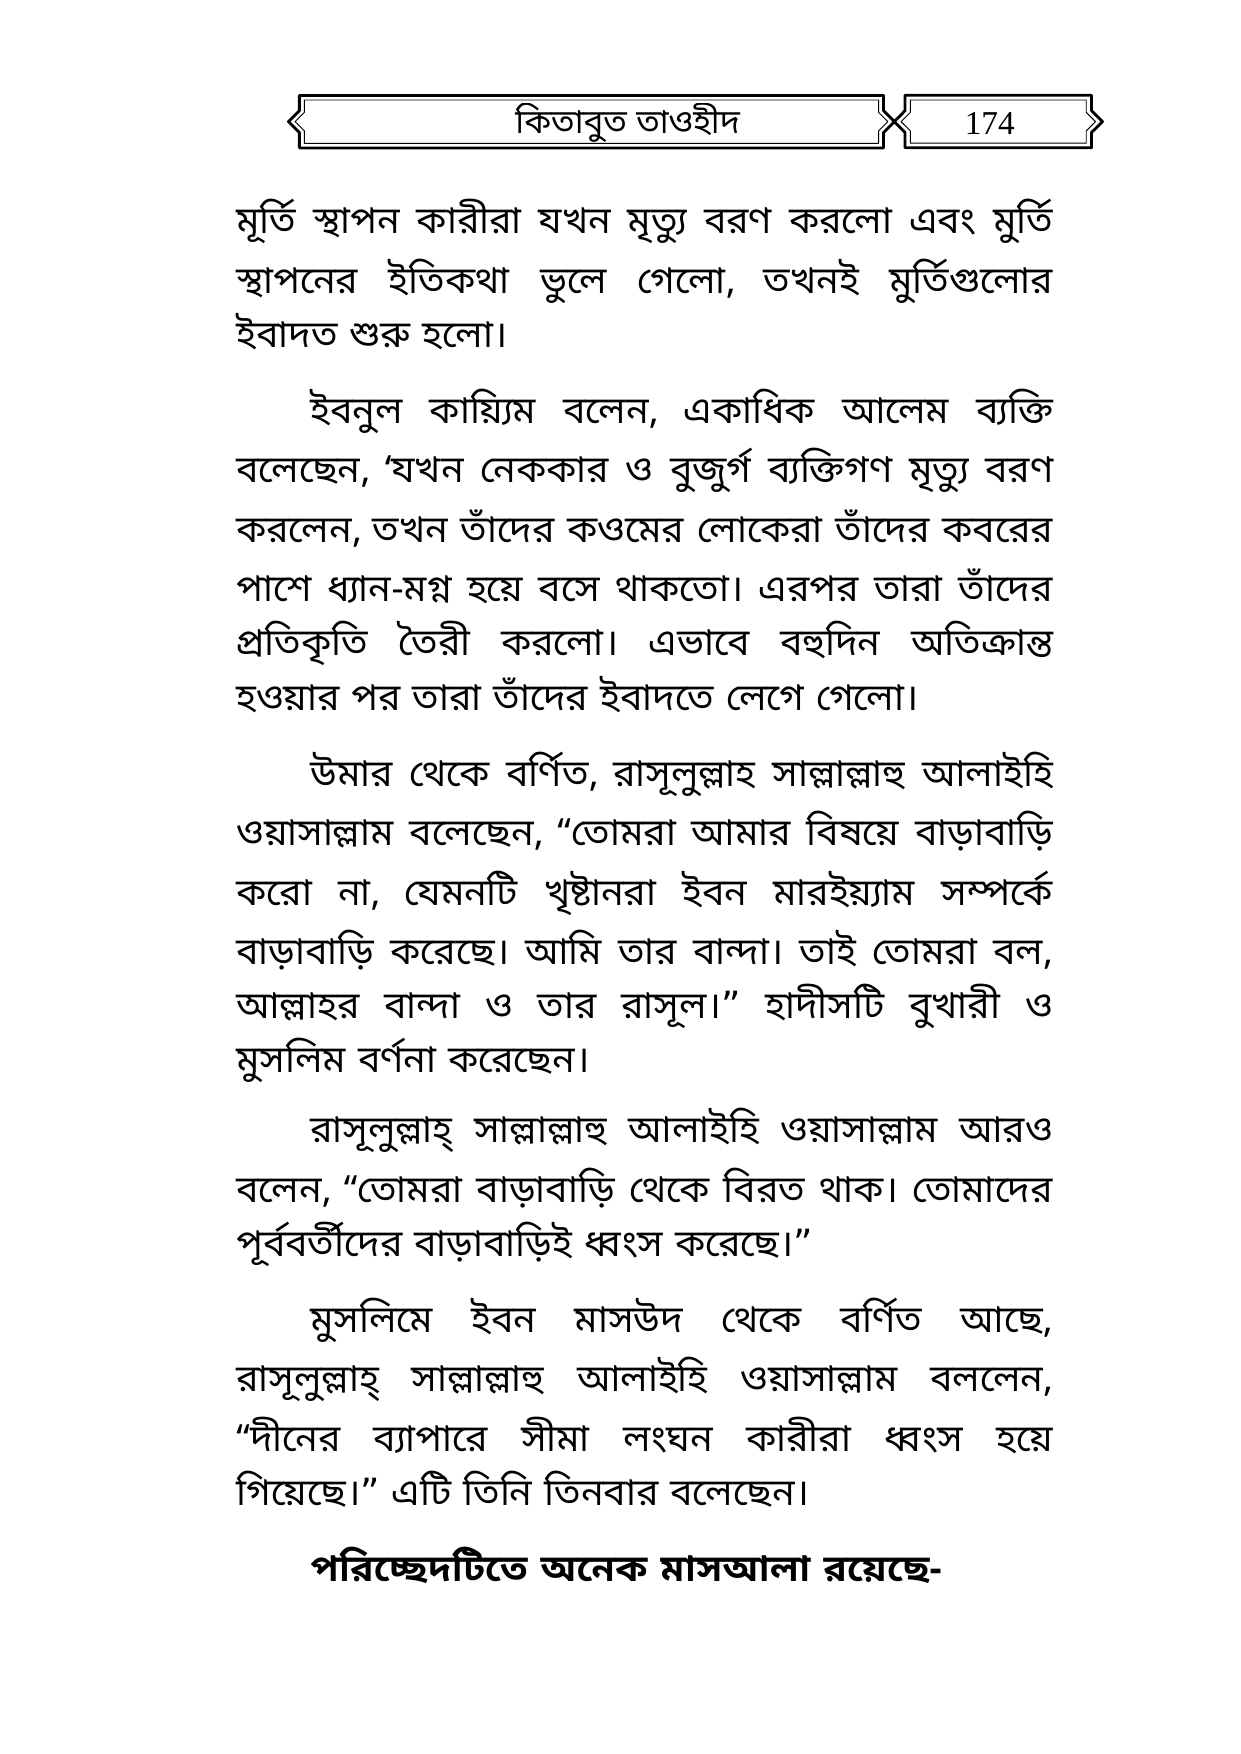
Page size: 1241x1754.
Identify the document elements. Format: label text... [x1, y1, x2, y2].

text উমার থেকে বর্ণিত, রাসূলুল্লাহ সাল্লাল্লাহু আলাইহি ওয়াসাল্লাম বলেছেন, “তোমরা আমার বিষয়ে বাড়াবাড়ি করো না, যেমনটি খৃষ্টানরা ইবন মারইয়্যাম সম্পর্কে বাড়াবাড়ি করেছে। আমি তার বান্দা। তাই তোমরা বল, আল্লাহর বান্দা ও তার রাসূল।” হাদীসটি বুখারী ও মুসলিম বর্ণনা করেছেন। [236, 746, 1053, 1088]
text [236, 199, 1053, 363]
text ইবনুল কায়্যিম বলেন, একাধিক আলেম ব্যক্তি বলেছেন, ‘যখন নেককার ও বুজুর্গ ব্যক্তিগণ মৃত্যু বরণ করলেন, তখন তাঁদের কওমের লোকেরা তাঁদের কবরের পাশে ধ্যান-মগ্ন হয়ে বসে থাকতো। এরপর তারা তাঁদের প্রতিকৃতি তৈরী করলো। এভাবে বহুদিন অতিক্রান্ত হওয়ার পর তারা তাঁদের ইবাদতে লেগে গেলো। [236, 383, 1053, 725]
text রাসূলুল্লাহ্ সাল্লাল্লাহু আলাইহি ওয়াসাল্লাম আরও বলেন, “তোমরা বাড়াবাড়ি থেকে বিরত থাক। তোমাদের পূর্ববর্তীদের বাড়াবাড়িই ধ্বংস করেছে।” [236, 1108, 1053, 1272]
subtitle পরিচ্ছেদটিতে অনেক মাসআলা রয়েছে- [236, 1541, 1053, 1597]
text মুসলিমে ইবন মাসউদ থেকে বর্ণিত আছে, রাসূলুল্লাহ্ সাল্লাল্লাহু আলাইহি ওয়াসাল্লাম বললেন, “দীনের ব্যাপারে সীমা লংঘন কারীরা ধ্বংস হয়ে গিয়েছে।” এটি তিনি তিনবার বলেছেন। [236, 1292, 1053, 1521]
